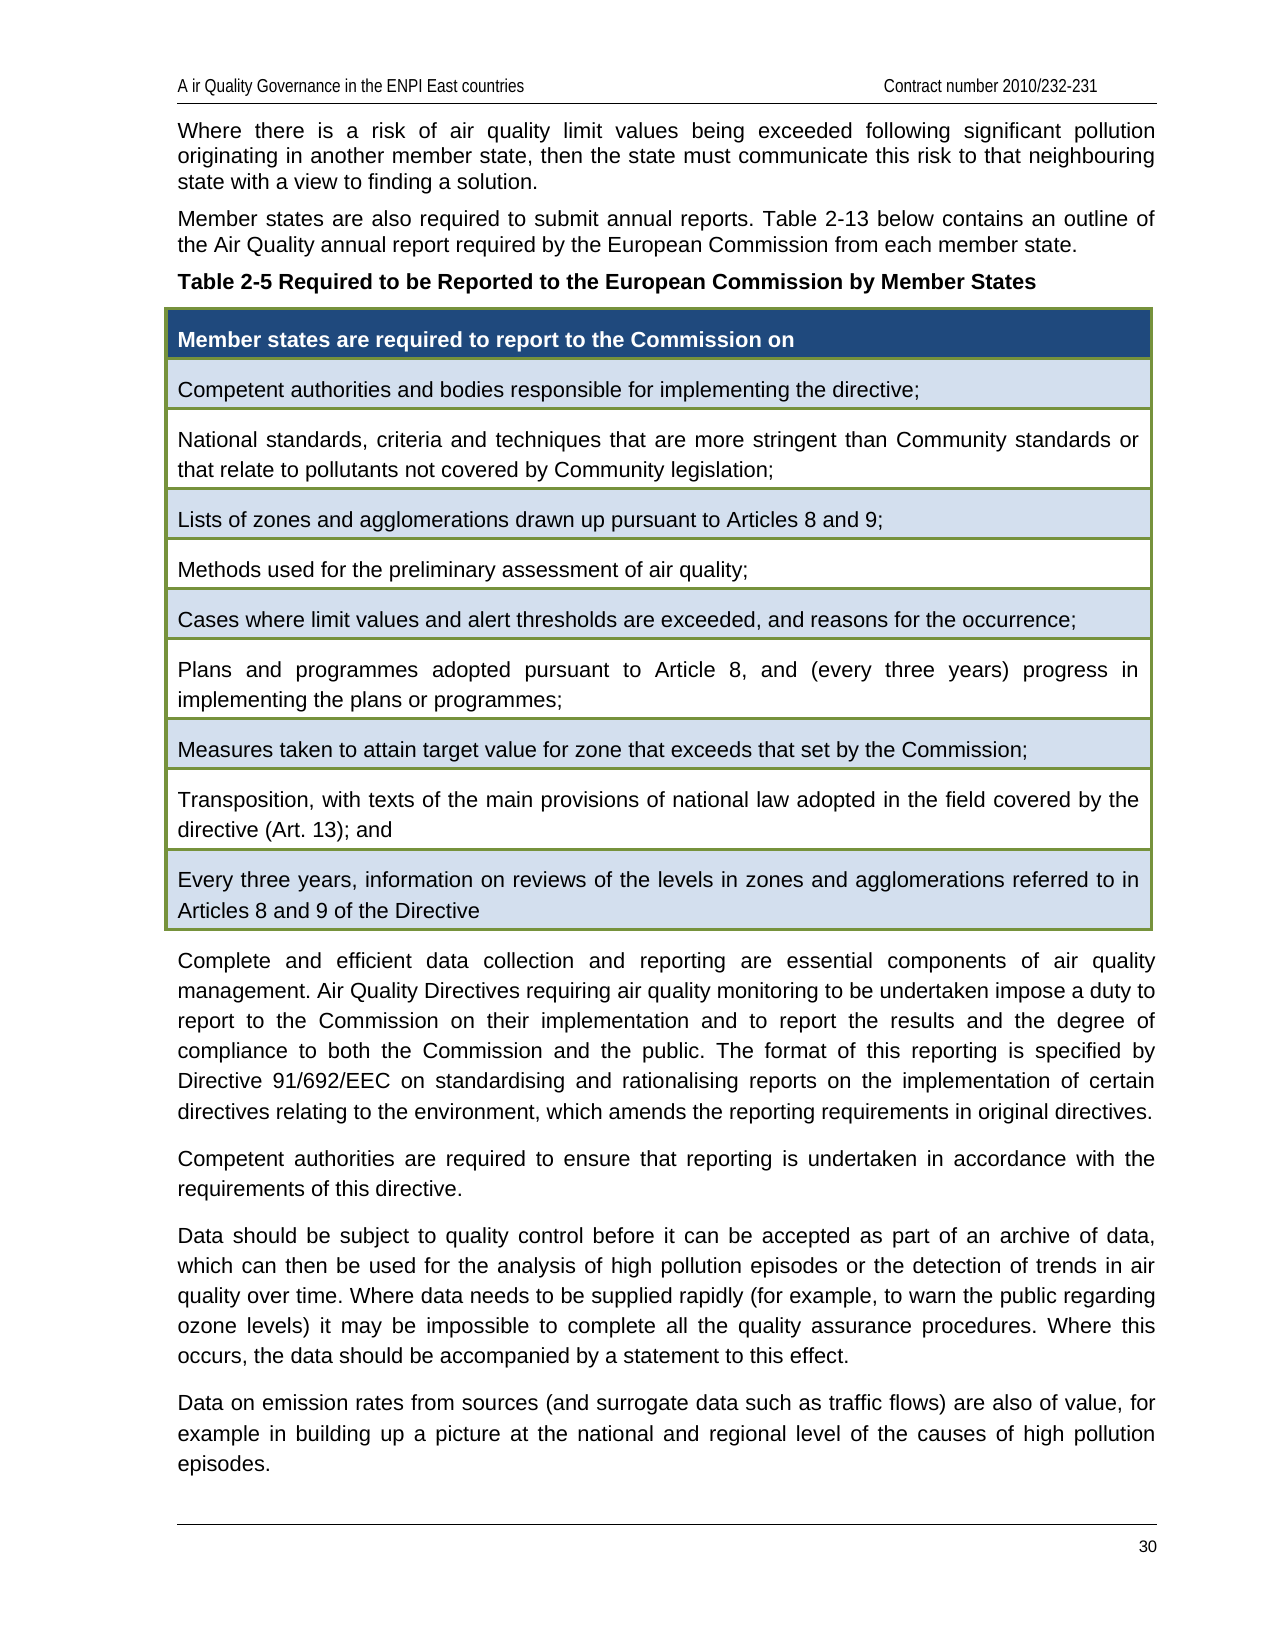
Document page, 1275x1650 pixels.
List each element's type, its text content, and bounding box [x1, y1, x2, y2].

table_header Member states are required to report to the Commission on [168, 310, 1150, 357]
text Member states are also required to submit annual reports. Table 2-13 below contains an outline of the Air Quality annual report required by the European Commission from each member state. [177, 206, 1157, 257]
text Competent authorities are required to ensure that reporting is undertaken in accordance with the requirements of this directive. [177, 1145, 1157, 1201]
table_cell Competent authorities and bodies responsible for implementing the directive; [168, 360, 1150, 407]
table_cell Every three years, information on reviews of the levels in zones and agglomerations referred to in Articles 8 and 9 of the Directive [168, 851, 1150, 928]
table_cell Transposition, with texts of the main provisions of national law adopted in the field covered by the directive (Art. 13); and [168, 770, 1150, 847]
text Data should be subject to quality control before it can be accepted as part of an archive of data, which can then be used for the analysis of high pollution episodes or the detection of trends in air quality over time. Where data needs to be supplied rapidly (for example, to warn the public regarding ozone levels) it may be impossible to complete all the quality assurance procedures. Where this occurs, the data should be accompanied by a statement to this effect. [177, 1222, 1157, 1368]
table_cell Cases where limit values and alert thresholds are exceeded, and reasons for the occurrence; [168, 590, 1150, 637]
table_cell Lists of zones and agglomerations drawn up pursuant to Articles 8 and 9; [168, 490, 1150, 537]
text Complete and efficient data collection and reporting are essential components of air quality management. Air Quality Directives requiring air quality monitoring to be undertaken impose a duty to report to the Commission on their implementation and to report the results and the degree of compliance to both the Commission and the public. The format of this reporting is specified by Directive 91/692/EEC on standardising and rationalising reports on the implementation of certain directives relating to the environment, which amends the reporting requirements in original directives. [177, 947, 1157, 1124]
table_cell National standards, criteria and techniques that are more stringent than Community standards or that relate to pollutants not covered by Community legislation; [168, 410, 1150, 487]
table_cell Plans and programmes adopted pursuant to Article 8, and (every three years) progress in implementing the plans or programmes; [168, 640, 1150, 717]
table_cell Methods used for the preliminary assessment of air quality; [168, 540, 1150, 587]
text Data on emission rates from sources (and surrogate data such as traffic flows) are also of value, for example in building up a picture at the national and regional level of the causes of high pollution episodes. [177, 1390, 1157, 1476]
text Where there is a risk of air quality limit values being exceeded following significant pollution originating in another member state, then the state must communicate this risk to that neighbouring state with a view to finding a solution. [177, 118, 1157, 194]
table_cell Measures taken to attain target value for zone that exceeds that set by the Commission; [168, 720, 1150, 767]
